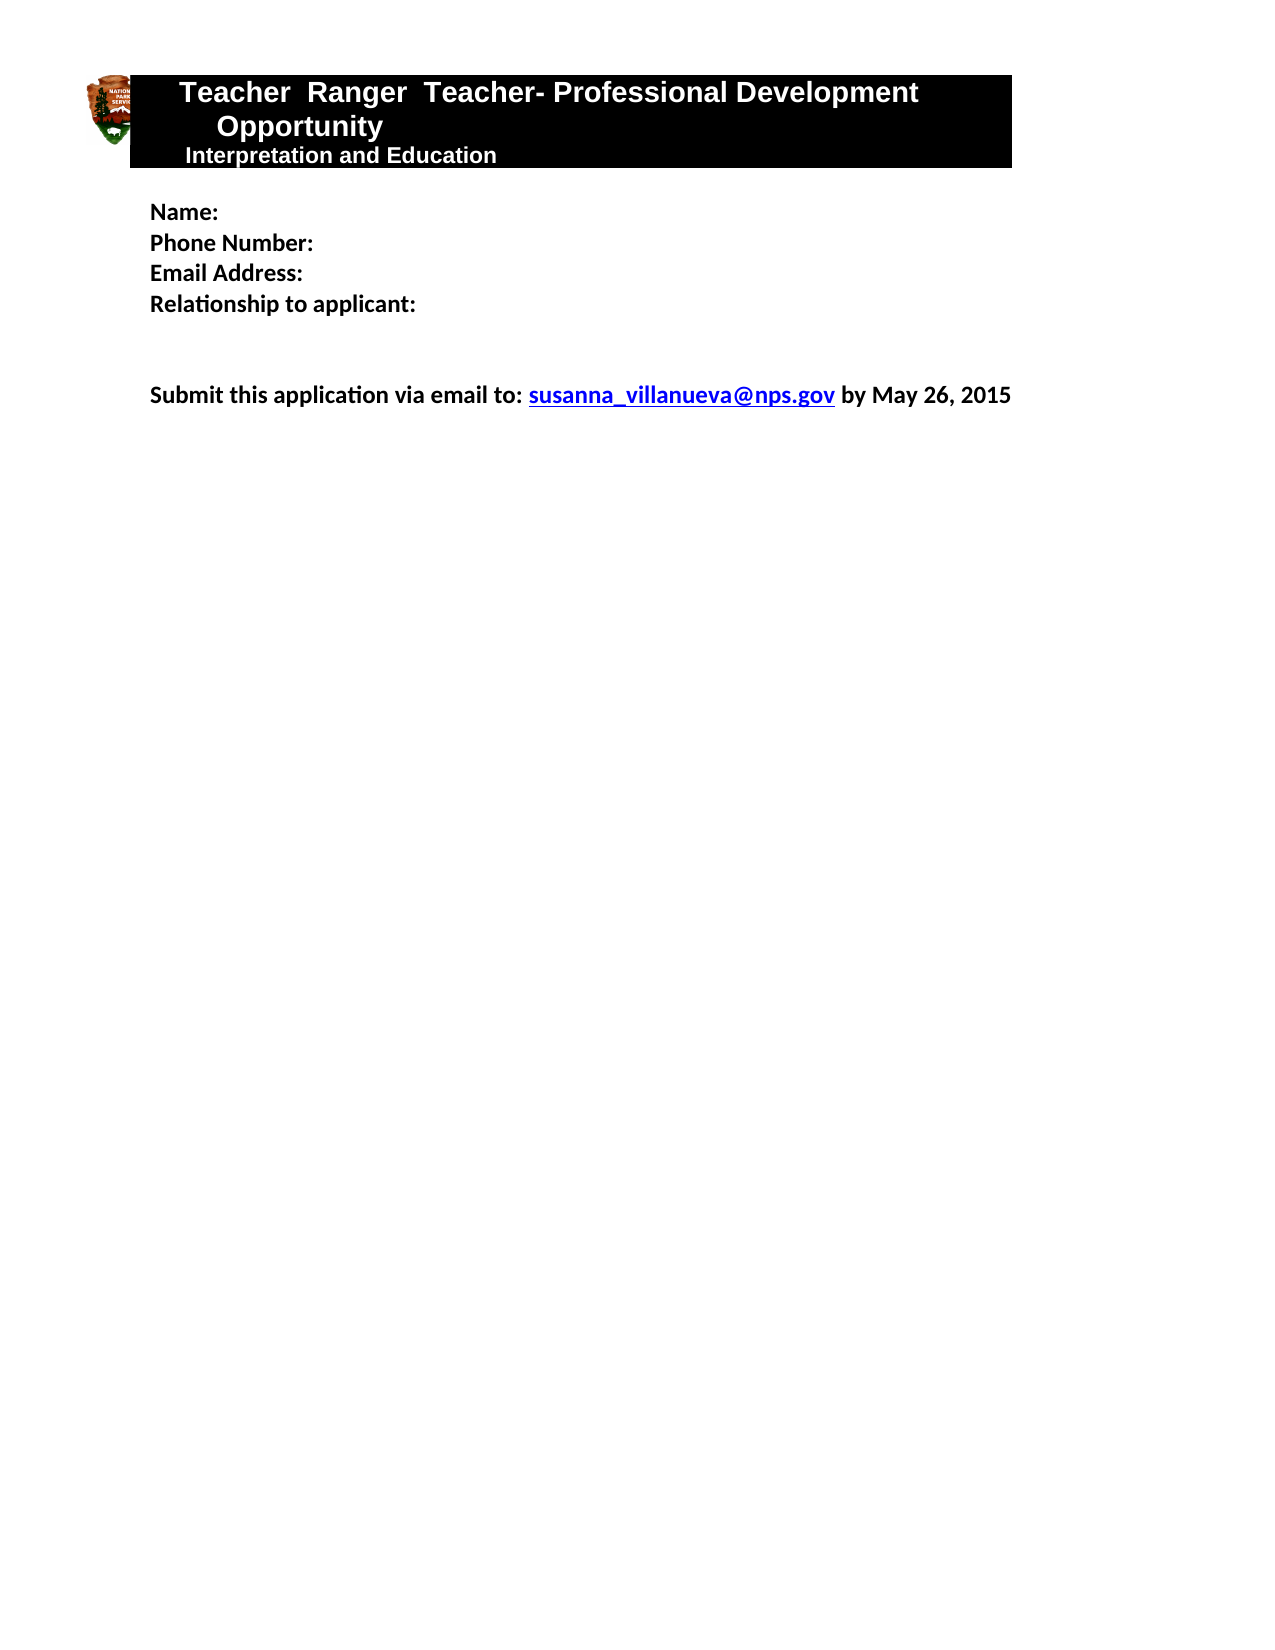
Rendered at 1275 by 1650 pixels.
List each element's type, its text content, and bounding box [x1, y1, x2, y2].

text Relationship to applicant: [150, 288, 1125, 318]
text Name: [150, 196, 1125, 227]
text Phone Number: [150, 227, 1125, 257]
text Submit this application via email to: susanna_villanueva@nps.gov by May 26, 2015 [150, 379, 1125, 410]
text Email Address: [150, 257, 1125, 288]
